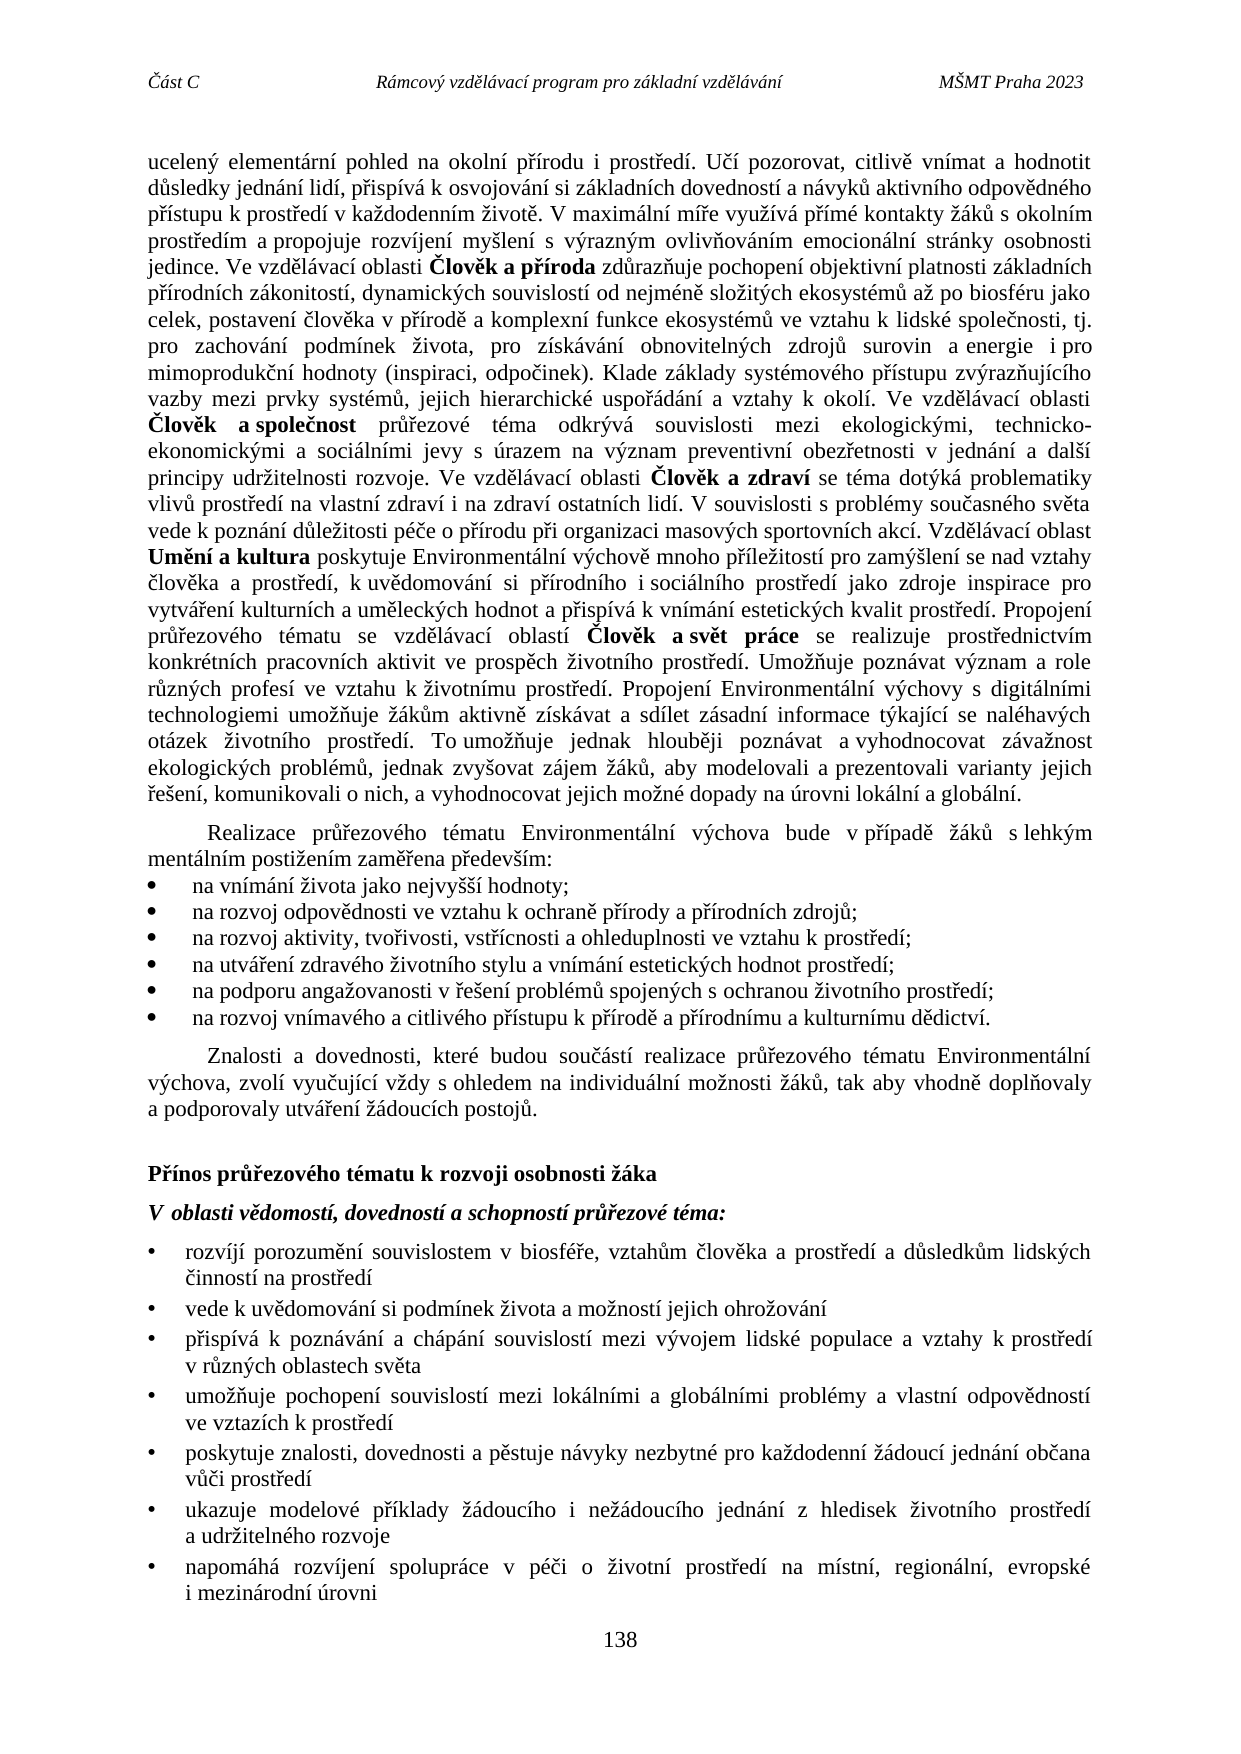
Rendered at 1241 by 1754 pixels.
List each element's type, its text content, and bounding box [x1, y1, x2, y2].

list na vnímání života jako nejvyšší hodnoty; [148, 872, 1092, 898]
list na rozvoj aktivity, tvořivosti, vstřícnosti a ohleduplnosti ve vztahu k prostředí; [148, 924, 1092, 951]
list na rozvoj vnímavého a citlivého přístupu k přírodě a přírodnímu a kulturnímu dědictví. [148, 1003, 1092, 1030]
list na utváření zdravého životního stylu a vnímání estetických hodnot prostředí; [148, 951, 1092, 977]
text přispívá k poznávání a chápání souvislostí mezi vývojem lidské populace a vztahy k prostředí v různých oblastech světa [148, 1325, 1092, 1378]
text poskytuje znalosti, dovednosti a pěstuje návyky nezbytné pro každodenní žádoucí jednání občana vůči prostředí [148, 1439, 1092, 1492]
text Přínos průřezového tématu k rozvoji osobnosti žáka [148, 1160, 1092, 1187]
list na rozvoj odpovědnosti ve vztahu k ochraně přírody a přírodních zdrojů; [148, 898, 1092, 924]
text ukazuje modelové příklady žádoucího i nežádoucího jednání z hledisek životního prostředí a udržitelného rozvoje [148, 1496, 1092, 1549]
text rozvíjí porozumění souvislostem v biosféře, vztahům člověka a prostředí a důsledkům lidských činností na prostředí [148, 1238, 1092, 1291]
list na podporu angažovanosti v řešení problémů spojených s ochranou životního prostředí; [148, 977, 1092, 1003]
text vede k uvědomování si podmínek života a možností jejich ohrožování [148, 1295, 1092, 1321]
text V oblasti vědomostí, dovedností a schopností průřezové téma: [148, 1199, 1092, 1226]
text Realizace průřezového tématu Environmentální výchova bude v případě žáků s lehkým mentálním postižením zaměřena především: [148, 819, 1092, 872]
text umožňuje pochopení souvislostí mezi lokálními a globálními problémy a vlastní odpovědností ve vztazích k prostředí [148, 1382, 1092, 1435]
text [148, 148, 1092, 807]
text Znalosti a dovednosti, které budou součástí realizace průřezového tématu Environmentální výchova, zvolí vyučující vždy s ohledem na individuální možnosti žáků, tak aby vhodně doplňovaly a podporovaly utváření žádoucích postojů. [148, 1042, 1092, 1121]
text napomáhá rozvíjení spolupráce v péči o životní prostředí na místní, regionální, evropské i mezinárodní úrovni [148, 1553, 1092, 1606]
